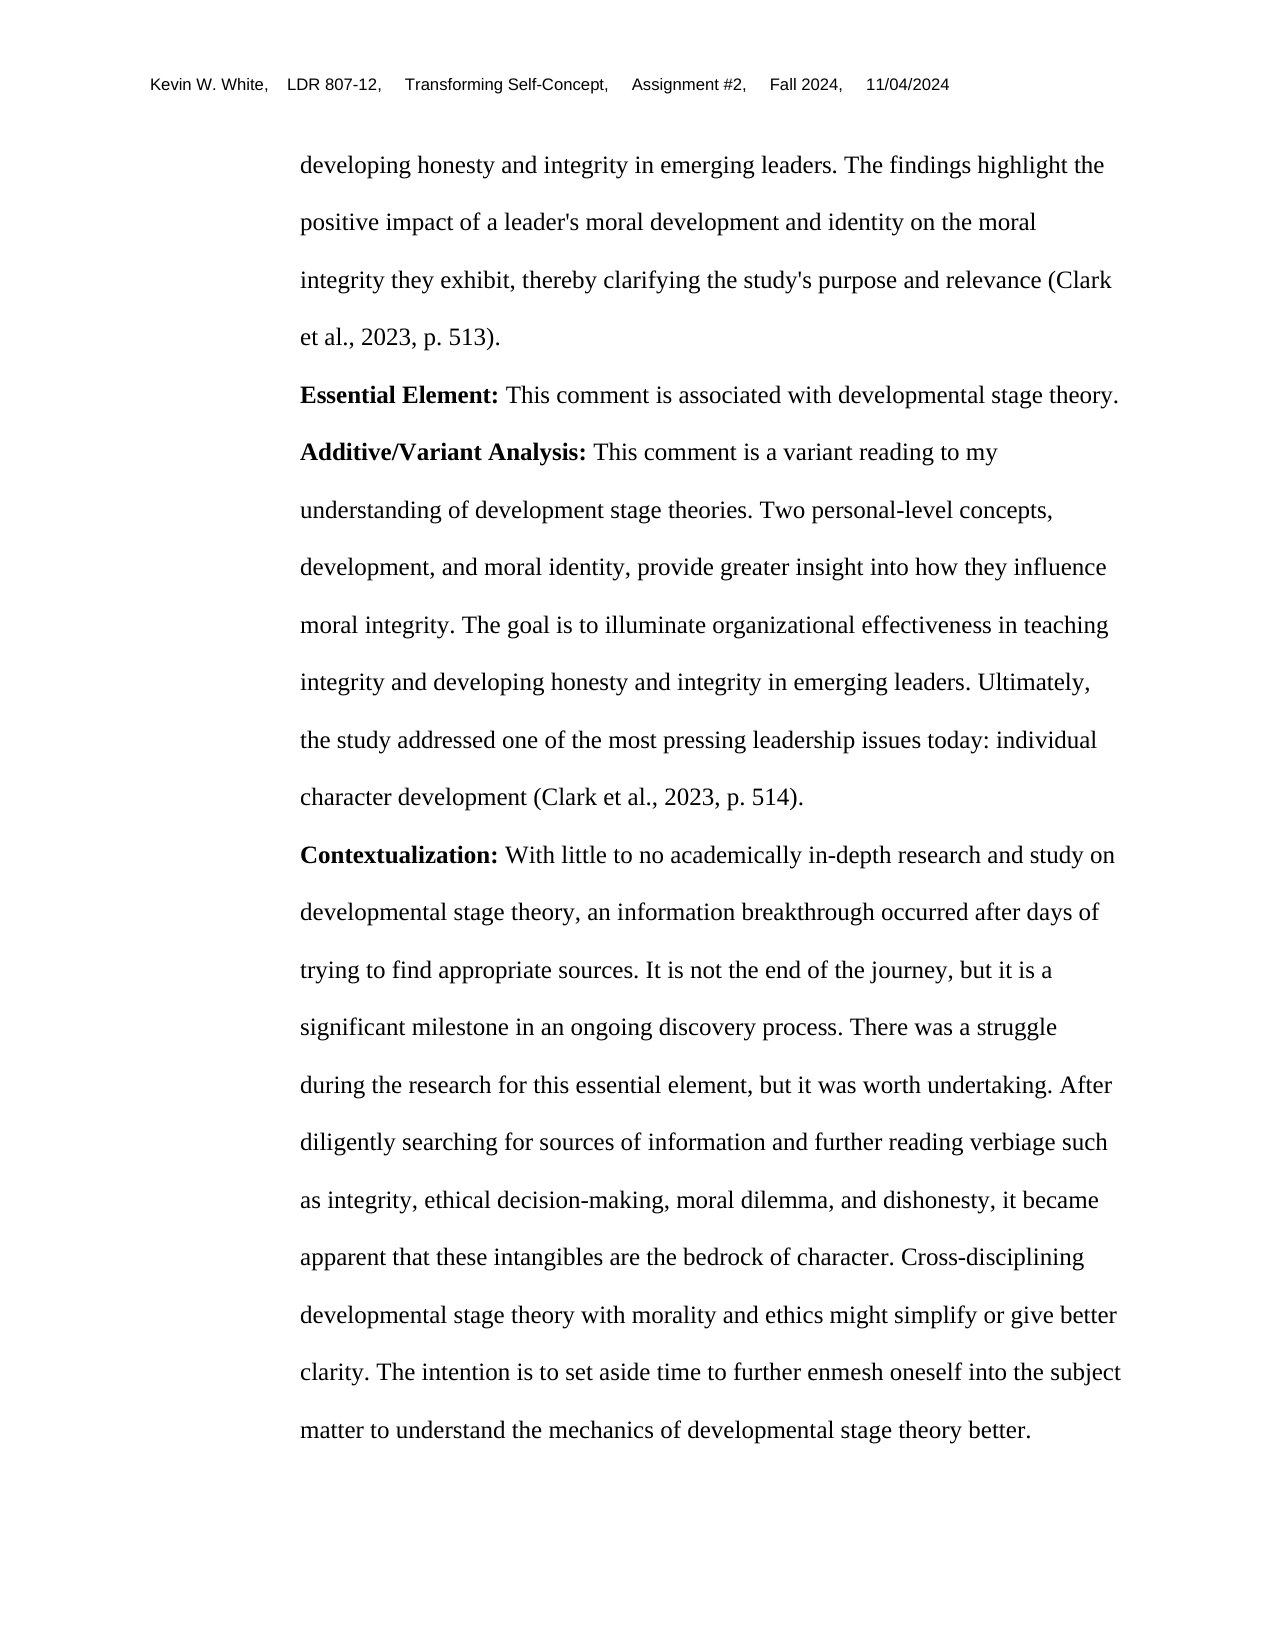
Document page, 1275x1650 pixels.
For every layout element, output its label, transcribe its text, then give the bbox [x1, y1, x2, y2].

text Essential Element: This comment is associated with developmental stage theory. [300, 380, 1125, 409]
text Contextualization: With little to no academically in-depth research and study on developmental stage theory, an information breakthrough occurred after days of trying to find appropriate sources. It is not the end of the journey, but it is a significant milestone in an ongoing discovery process. There was a struggle during the research for this essential element, but it was worth undertaking. After diligently searching for sources of information and further reading verbiage such as integrity, ethical decision-making, moral dilemma, and dishonesty, it became apparent that these intangibles are the bedrock of character. Cross-disciplining developmental stage theory with morality and ethics might simplify or give better clarity. The intention is to set aside time to further enmesh oneself into the subject matter to understand the mechanics of developmental stage theory better. [300, 840, 1125, 1444]
text Additive/Variant Analysis: This comment is a variant reading to my understanding of development stage theories. Two personal-level concepts, development, and moral identity, provide greater insight into how they influence moral integrity. The goal is to illuminate organizational effectiveness in teaching integrity and developing honesty and integrity in emerging leaders. Ultimately, the study addressed one of the most pressing leadership issues today: individual character development (Clark et al., 2023, p. 514). [300, 437, 1125, 811]
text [300, 150, 1125, 351]
